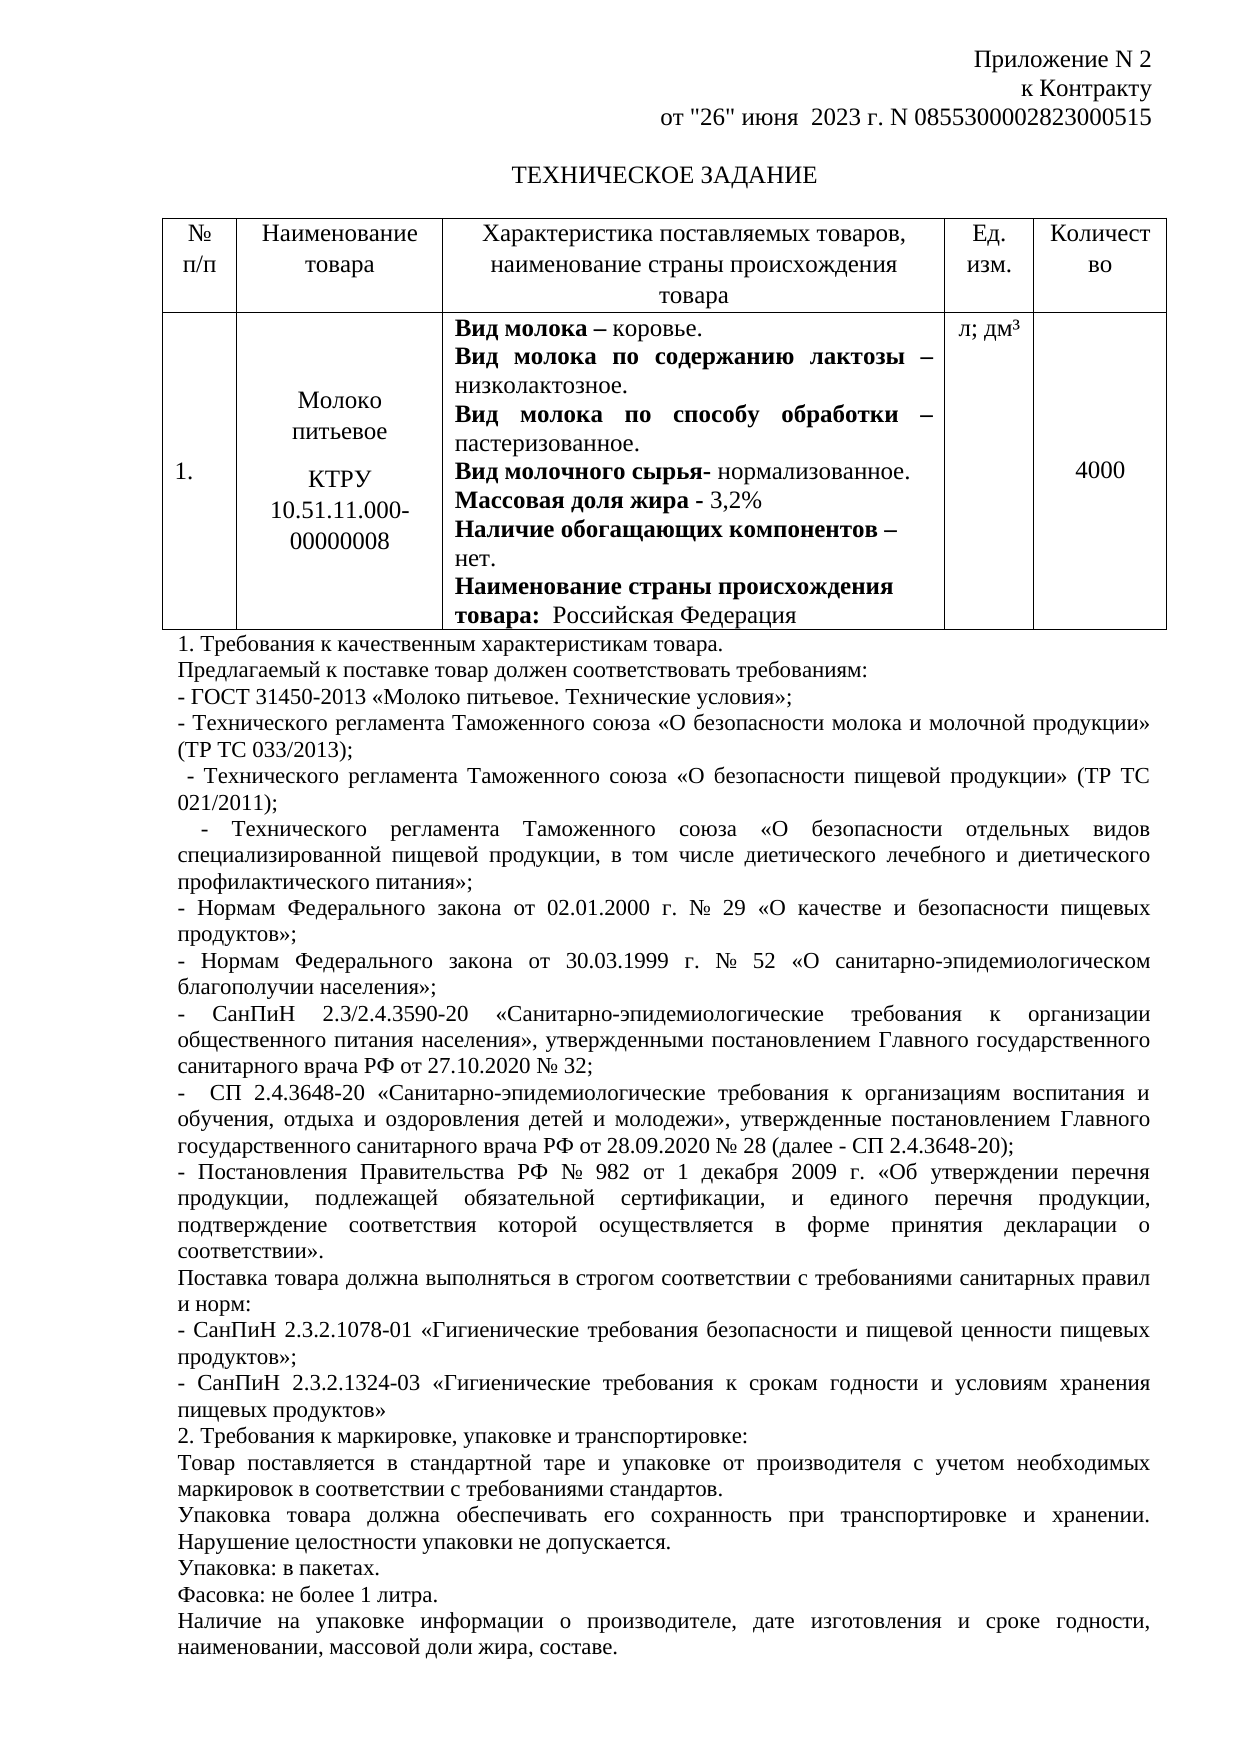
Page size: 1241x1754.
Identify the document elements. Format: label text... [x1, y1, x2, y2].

text - Технического регламента Таможенного союза «О безопасности отдельных видов специализированной пищевой продукции, в том числе диетического лечебного и диетического профилактического питания»; [177, 815, 1152, 894]
table_cell 1. [163, 313, 236, 629]
text - СанПиН 2.3/2.4.3590-20 «Санитарно-эпидемиологические требования к организации общественного питания населения», утвержденными постановлением Главного государственного санитарного врача РФ от 27.10.2020 № 32; [177, 1000, 1152, 1079]
table_header № п/п [163, 219, 236, 312]
text - СанПиН 2.3.2.1324-03 «Гигиенические требования к срокам годности и условиям хранения пищевых продуктов» [177, 1369, 1152, 1422]
text - СанПиН 2.3.2.1078-01 «Гигиенические требования безопасности и пищевой ценности пищевых продуктов»; [177, 1316, 1152, 1369]
table_cell Вид молока – коровье. Вид молока по содержанию лактозы –низколактозное. Вид молока по способу обработки – пастеризованное. Вид молочного сырья- нормализованное. Массовая доля жира - 3,2% Наличие обогащающих компонентов – нет. Наименование страны происхождения товара: Российская Федерация [443, 313, 944, 629]
text от "26" июня 2023 г. N 0855300002823000515 [177, 102, 1152, 131]
table_cell Молоко питьевое КТРУ 10.51.11.000-00000008 [237, 313, 442, 629]
table_header Ед. изм. [945, 219, 1033, 312]
table_header Количество [1034, 219, 1166, 312]
table_cell л; дм³ [945, 313, 1033, 629]
text - Нормам Федерального закона от 02.01.2000 г. № 29 «О качестве и безопасности пищевых продуктов»; [177, 894, 1152, 947]
text - ГОСТ 31450-2013 «Молоко питьевое. Технические условия»; [177, 683, 1152, 709]
text Приложение N 2 [177, 44, 1152, 73]
text Предлагаемый к поставке товар должен соответствовать требованиям: [177, 656, 1152, 683]
text - Технического регламента Таможенного союза «О безопасности пищевой продукции» (ТР ТС 021/2011); [177, 762, 1152, 815]
table_header Наименование товара [237, 219, 442, 312]
text Товар поставляется в стандартной таре и упаковке от производителя с учетом необходимых маркировок в соответствии с требованиями стандартов. [177, 1448, 1152, 1501]
text 2. Требования к маркировке, упаковке и транспортировке: [177, 1422, 1152, 1448]
text - Нормам Федерального закона от 30.03.1999 г. № 52 «О санитарно-эпидемиологическом благополучии населения»; [177, 947, 1152, 1000]
text Упаковка: в пакетах. [177, 1554, 1152, 1581]
text Поставка товара должна выполняться в строгом соответствии с требованиями санитарных правил и норм: [177, 1264, 1152, 1316]
text - Постановления Правительства РФ № 982 от 1 декабря 2009 г. «Об утверждении перечня продукции, подлежащей обязательной сертификации, и единого перечня продукции, подтверждение соответствия которой осуществляется в форме принятия декларации о соответствии». [177, 1158, 1152, 1263]
text Упаковка товара должна обеспечивать его сохранность при транспортировке и хранении. Нарушение целостности упаковки не допускается. [177, 1501, 1152, 1554]
text - СП 2.4.3648-20 «Санитарно-эпидемиологические требования к организациям воспитания и обучения, отдыха и оздоровления детей и молодежи», утвержденные постановлением Главного государственного санитарного врача РФ от 28.09.2020 № 28 (далее - СП 2.4.3648-20); [177, 1079, 1152, 1158]
text к Контракту [177, 73, 1152, 102]
text Фасовка: не более 1 литра. [177, 1581, 1152, 1607]
text 1. Требования к качественным характеристикам товара. [177, 630, 1152, 656]
text Наличие на упаковке информации о производителе, дате изготовления и сроке годности, наименовании, массовой доли жира, составе. [177, 1607, 1152, 1660]
table_cell 4000 [1034, 313, 1166, 629]
text - Технического регламента Таможенного союза «О безопасности молока и молочной продукции» (ТР ТС 033/2013); [177, 709, 1152, 762]
table_header Характеристика поставляемых товаров, наименование страны происхождения товара [443, 219, 944, 312]
text ТЕХНИЧЕСКОЕ ЗАДАНИЕ [177, 160, 1152, 188]
